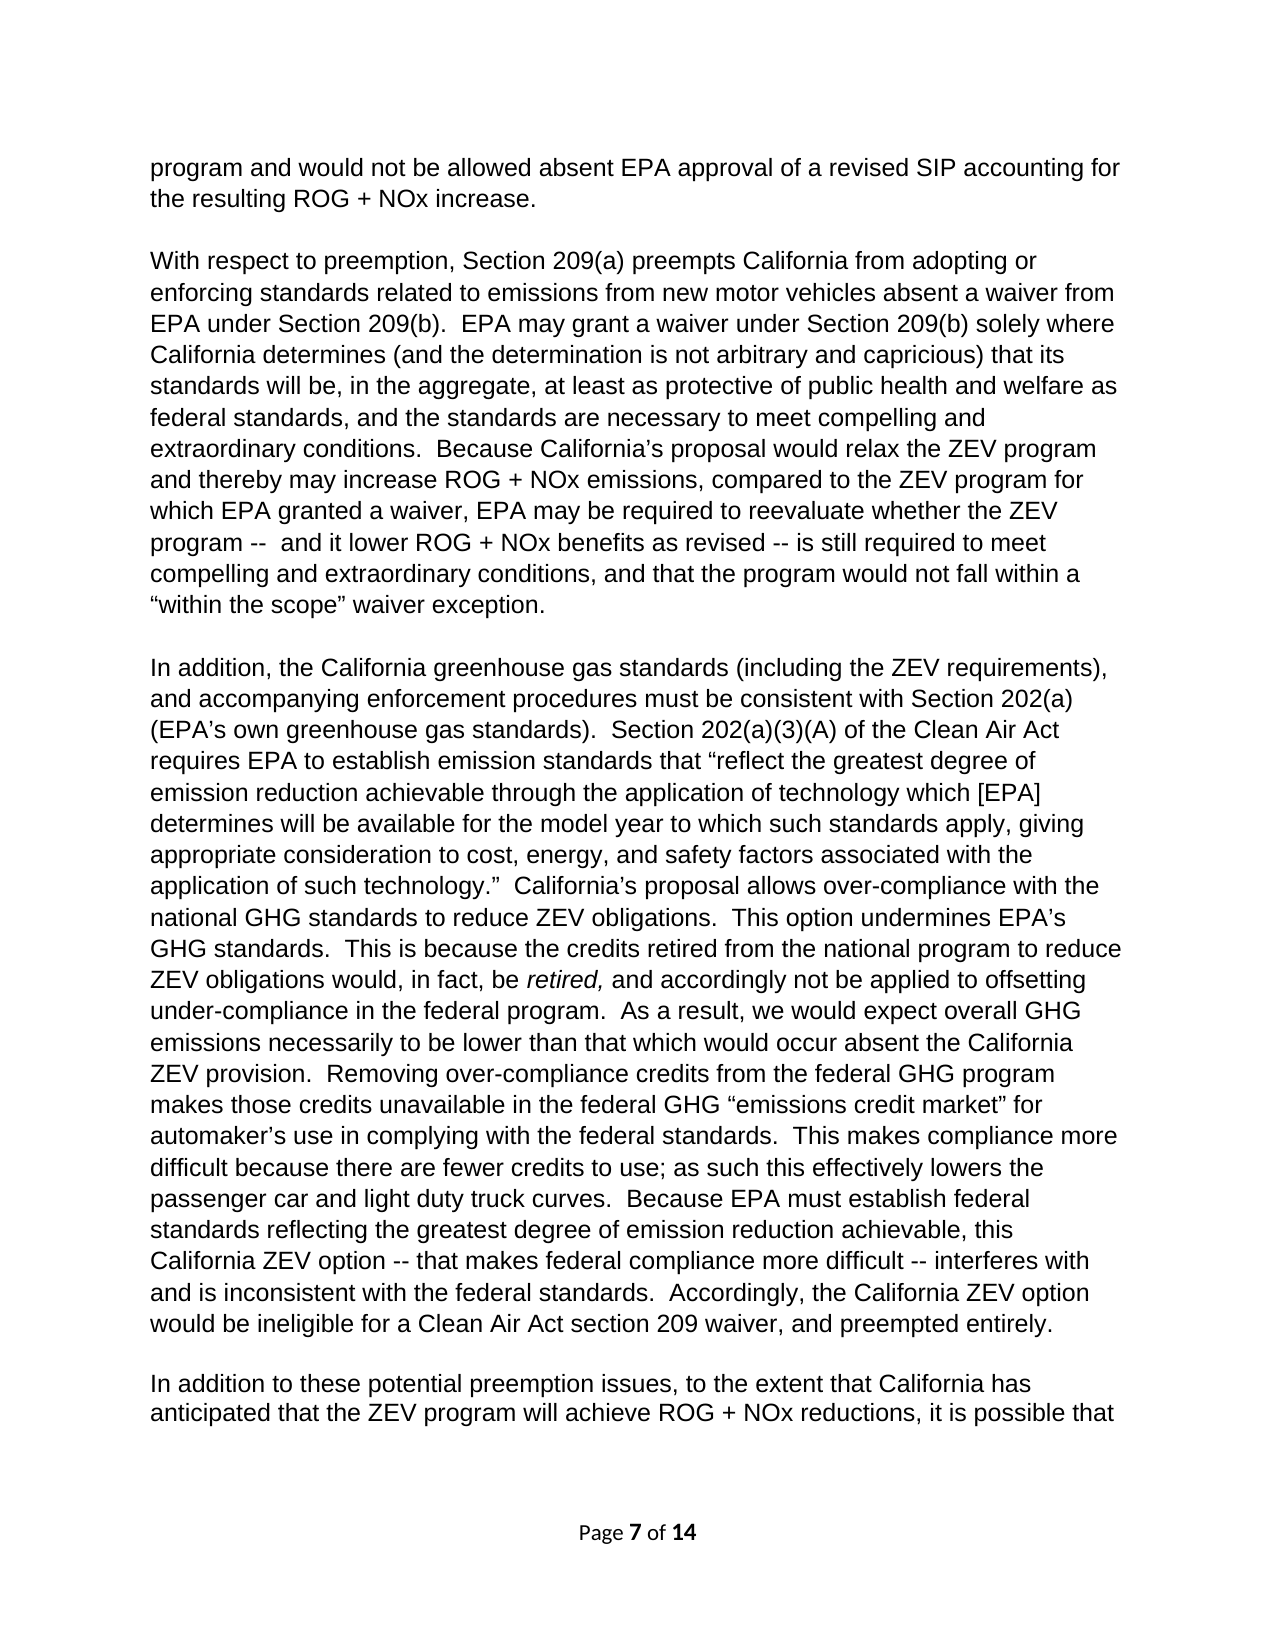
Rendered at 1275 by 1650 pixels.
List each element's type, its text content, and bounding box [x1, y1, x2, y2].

text With respect to preemption, Section 209(a) preempts California from adopting or enforcing standards related to emissions from new motor vehicles absent a waiver from EPA under Section 209(b). EPA may grant a waiver under Section 209(b) solely where California determines (and the determination is not arbitrary and capricious) that its standards will be, in the aggregate, at least as protective of public health and welfare as federal standards, and the standards are necessary to meet compelling and extraordinary conditions. Because California’s proposal would relax the ZEV program and thereby may increase ROG + NOx emissions, compared to the ZEV program for which EPA granted a waiver, EPA may be required to reevaluate whether the ZEV program -- and it lower ROG + NOx benefits as revised -- is still required to meet compelling and extraordinary conditions, and that the program would not fall within a “within the scope” waiver exception. [150, 244, 1125, 619]
text In addition, the California greenhouse gas standards (including the ZEV requirements), and accompanying enforcement procedures must be consistent with Section 202(a) (EPA’s own greenhouse gas standards). Section 202(a)(3)(A) of the Clean Air Act requires EPA to establish emission standards that “reflect the greatest degree of emission reduction achievable through the application of technology which [EPA] determines will be available for the model year to which such standards apply, giving appropriate consideration to cost, energy, and safety factors associated with the application of such technology.” California’s proposal allows over-compliance with the national GHG standards to reduce ZEV obligations. This option undermines EPA’s GHG standards. This is because the credits retired from the national program to reduce ZEV obligations would, in fact, be retired, and accordingly not be applied to offsetting under-compliance in the federal program. As a result, we would expect overall GHG emissions necessarily to be lower than that which would occur absent the California ZEV provision. Removing over-compliance credits from the federal GHG program makes those credits unavailable in the federal GHG “emissions credit market” for automaker’s use in complying with the federal standards. This makes compliance more difficult because there are fewer credits to use; as such this effectively lowers the passenger car and light duty truck curves. Because EPA must establish federal standards reflecting the greatest degree of emission reduction achievable, this California ZEV option -- that makes federal compliance more difficult -- interferes with and is inconsistent with the federal standards. Accordingly, the California ZEV option would be ineligible for a Clean Air Act section 209 waiver, and preempted entirely. [150, 650, 1125, 1337]
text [150, 1369, 1125, 1426]
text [150, 150, 1125, 212]
